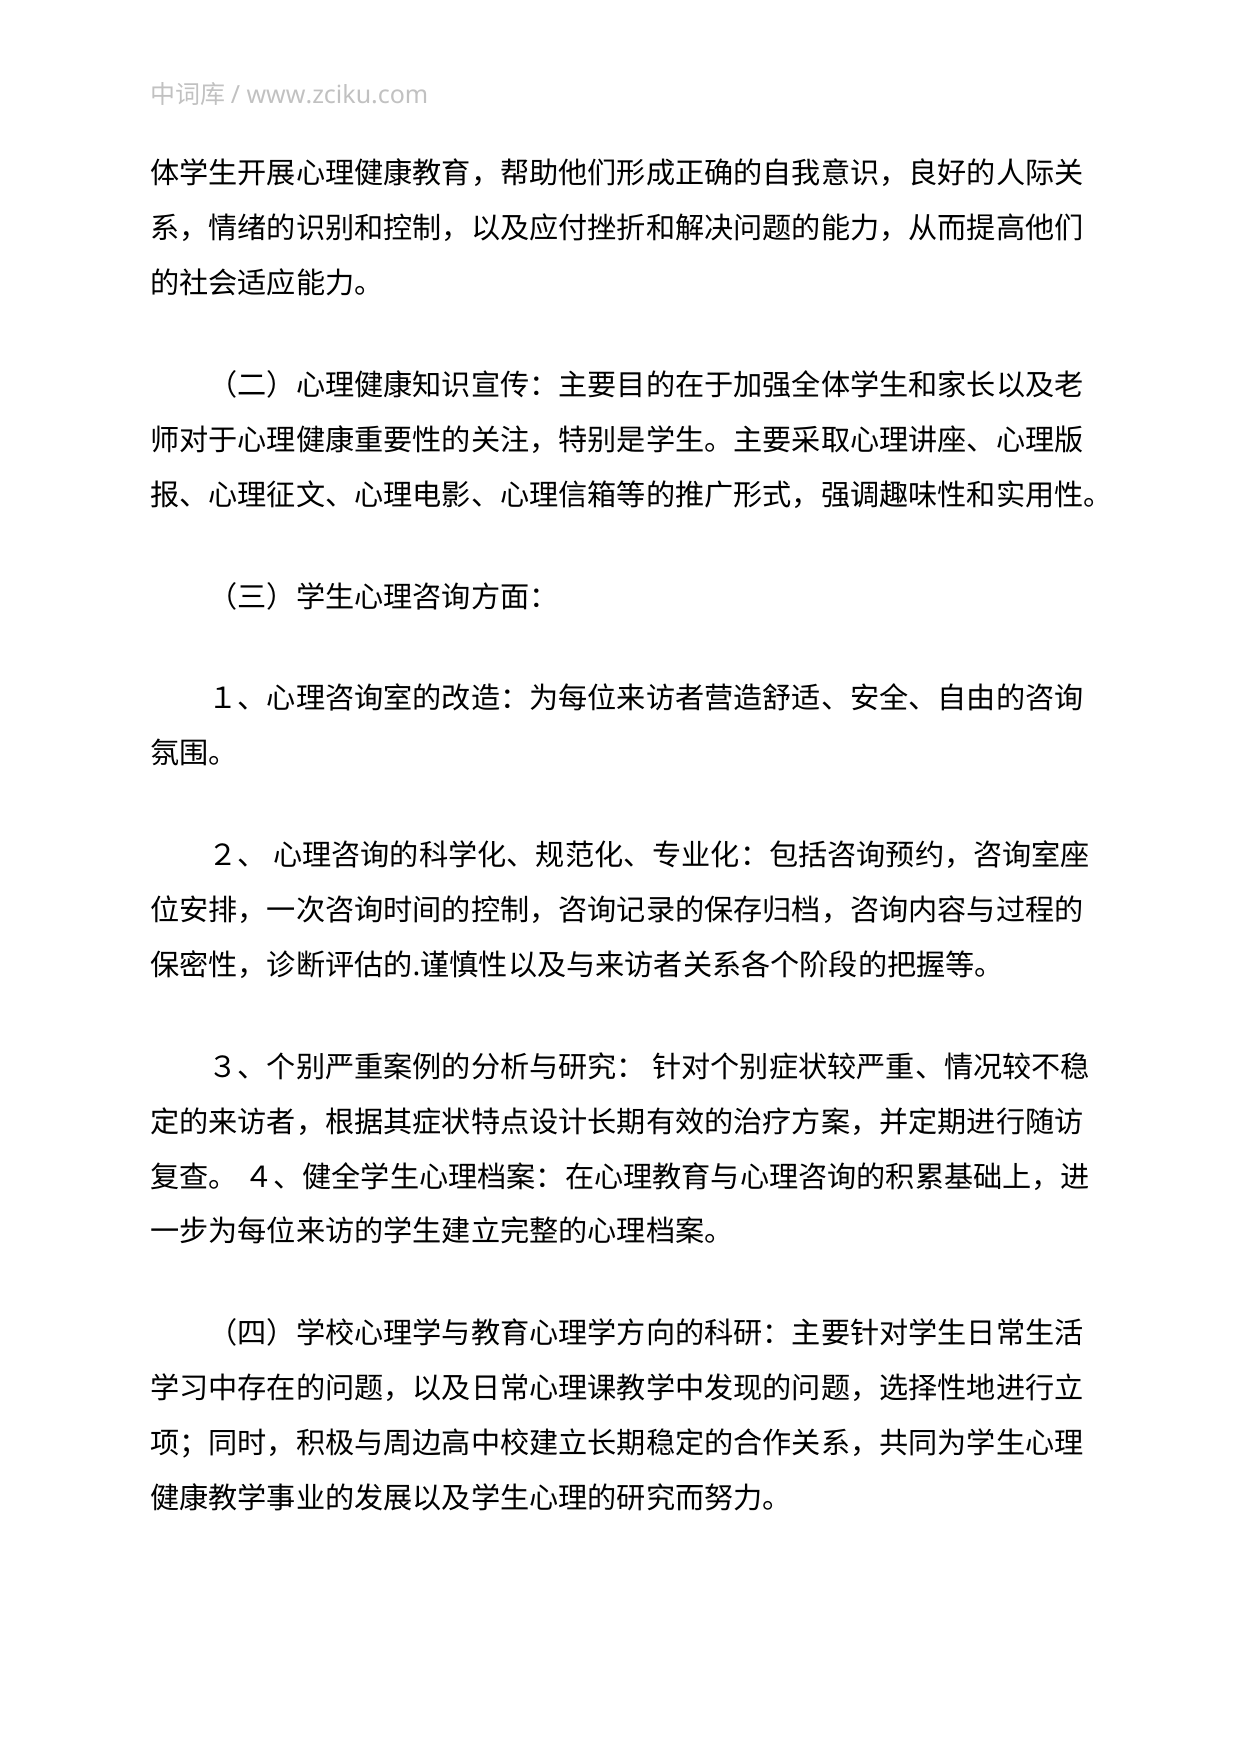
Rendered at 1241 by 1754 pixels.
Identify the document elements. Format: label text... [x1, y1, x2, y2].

text １、心理咨询室的改造：为每位来访者营造舒适、安全、自由的咨询氛围。 [150, 675, 1090, 772]
text ３、个别严重案例的分析与研究： 针对个别症状较严重、情况较不稳定的来访者，根据其症状特点设计长期有效的治疗方案，并定期进行随访复查。 ４、健全学生心理档案：在心理教育与心理咨询的积累基础上，进一步为每位来访的学生建立完整的心理档案。 [150, 1043, 1090, 1250]
text （四）学校心理学与教育心理学方向的科研：主要针对学生日常生活学习中存在的问题，以及日常心理课教学中发现的问题，选择性地进行立项；同时，积极与周边高中校建立长期稳定的合作关系，共同为学生心理健康教学事业的发展以及学生心理的研究而努力。 [150, 1310, 1090, 1517]
text （三）学生心理咨询方面： [150, 573, 1090, 615]
text ２、 心理咨询的科学化、规范化、专业化：包括咨询预约，咨询室座位安排，一次咨询时间的控制，咨询记录的保存归档，咨询内容与过程的保密性，诊断评估的.谨慎性以及与来访者关系各个阶段的把握等。 [150, 832, 1090, 984]
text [150, 150, 1090, 302]
text （二）心理健康知识宣传：主要目的在于加强全体学生和家长以及老师对于心理健康重要性的关注，特别是学生。主要采取心理讲座、心理版报、心理征文、心理电影、心理信箱等的推广形式，强调趣味性和实用性。 [150, 362, 1090, 514]
